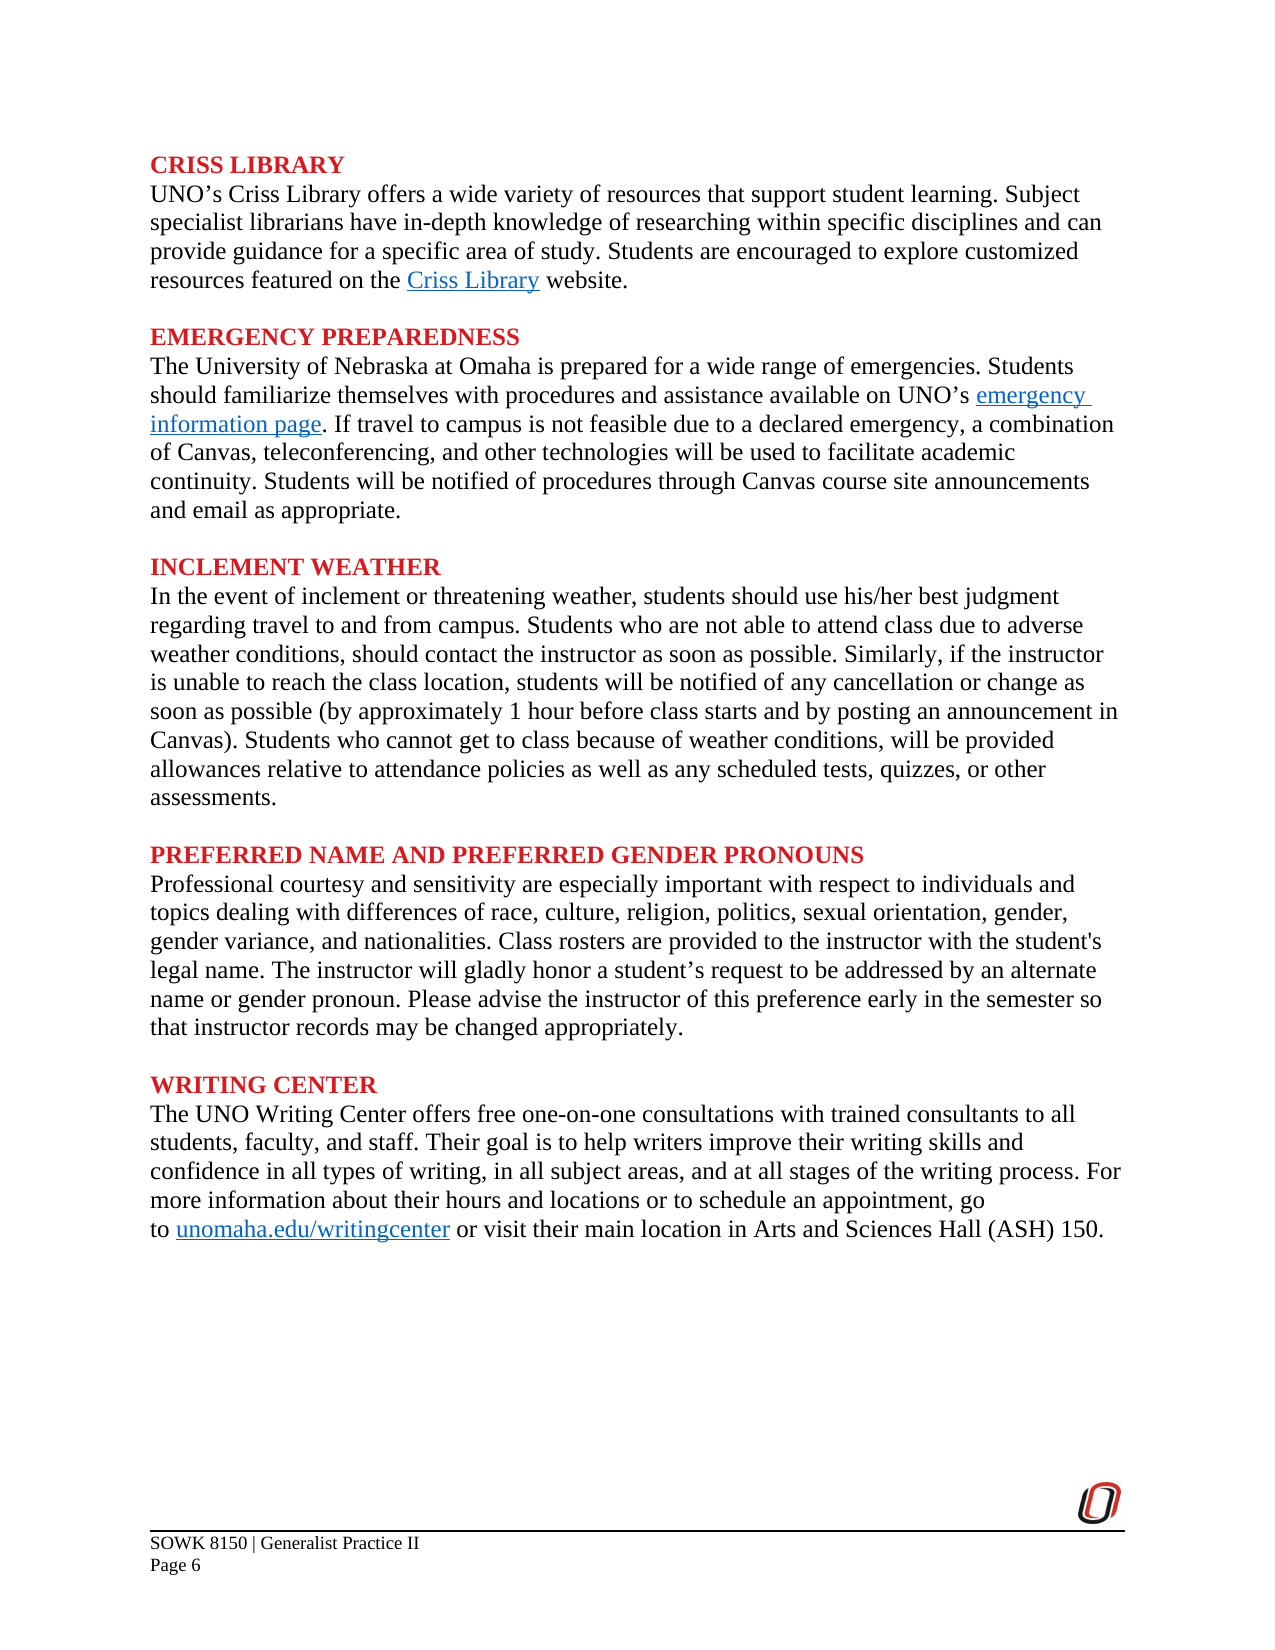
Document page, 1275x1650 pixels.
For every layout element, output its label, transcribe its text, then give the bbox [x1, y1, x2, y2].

text The University of Nebraska at Omaha is prepared for a wide range of emergencies. Students should familiarize themselves with procedures and assistance available on UNO’s emergency information page. If travel to campus is not feasible due to a declared emergency, a combination of Canvas, teleconferencing, and other technologies will be used to facilitate academic continuity. Students will be notified of procedures through Canvas course site announcements and email as appropriate. [150, 351, 1125, 524]
picture [1073, 1475, 1125, 1529]
text Writing Center [150, 1070, 1125, 1099]
text Preferred Name and Preferred Gender Pronouns [150, 840, 1125, 869]
text Emergency Preparedness [150, 322, 1125, 351]
text Inclement weather [150, 552, 1125, 581]
text UNO’s Criss Library offers a wide variety of resources that support student learning. Subject specialist librarians have in-depth knowledge of researching within specific disciplines and can provide guidance for a specific area of study. Students are encouraged to explore customized resources featured on the Criss Library website. [150, 179, 1125, 294]
text The UNO Writing Center offers free one-on-one consultations with trained consultants to all students, faculty, and staff. Their goal is to help writers improve their writing skills and confidence in all types of writing, in all subject areas, and at all stages of the writing process. For more information about their hours and locations or to schedule an appointment, go to unomaha.edu/writingcenter or visit their main location in Arts and Sciences Hall (ASH) 150. [150, 1099, 1125, 1242]
text In the event of inclement or threatening weather, students should use his/her best judgment regarding travel to and from campus. Students who are not able to attend class due to adverse weather conditions, should contact the instructor as soon as possible. Similarly, if the instructor is unable to reach the class location, students will be notified of any cancellation or change as soon as possible (by approximately 1 hour before class starts and by posting an announcement in Canvas). Students who cannot get to class because of weather conditions, will be provided allowances relative to attendance policies as well as any scheduled tests, quizzes, or other assessments. [150, 581, 1125, 811]
text Criss Library [150, 150, 1125, 179]
text Professional courtesy and sensitivity are especially important with respect to individuals and topics dealing with differences of race, culture, religion, politics, sexual orientation, gender, gender variance, and nationalities. Class rosters are provided to the instructor with the student's legal name. The instructor will gladly honor a student’s request to be addressed by an alternate name or gender pronoun. Please advise the instructor of this preference early in the semester so that instructor records may be changed appropriately. [150, 869, 1125, 1041]
